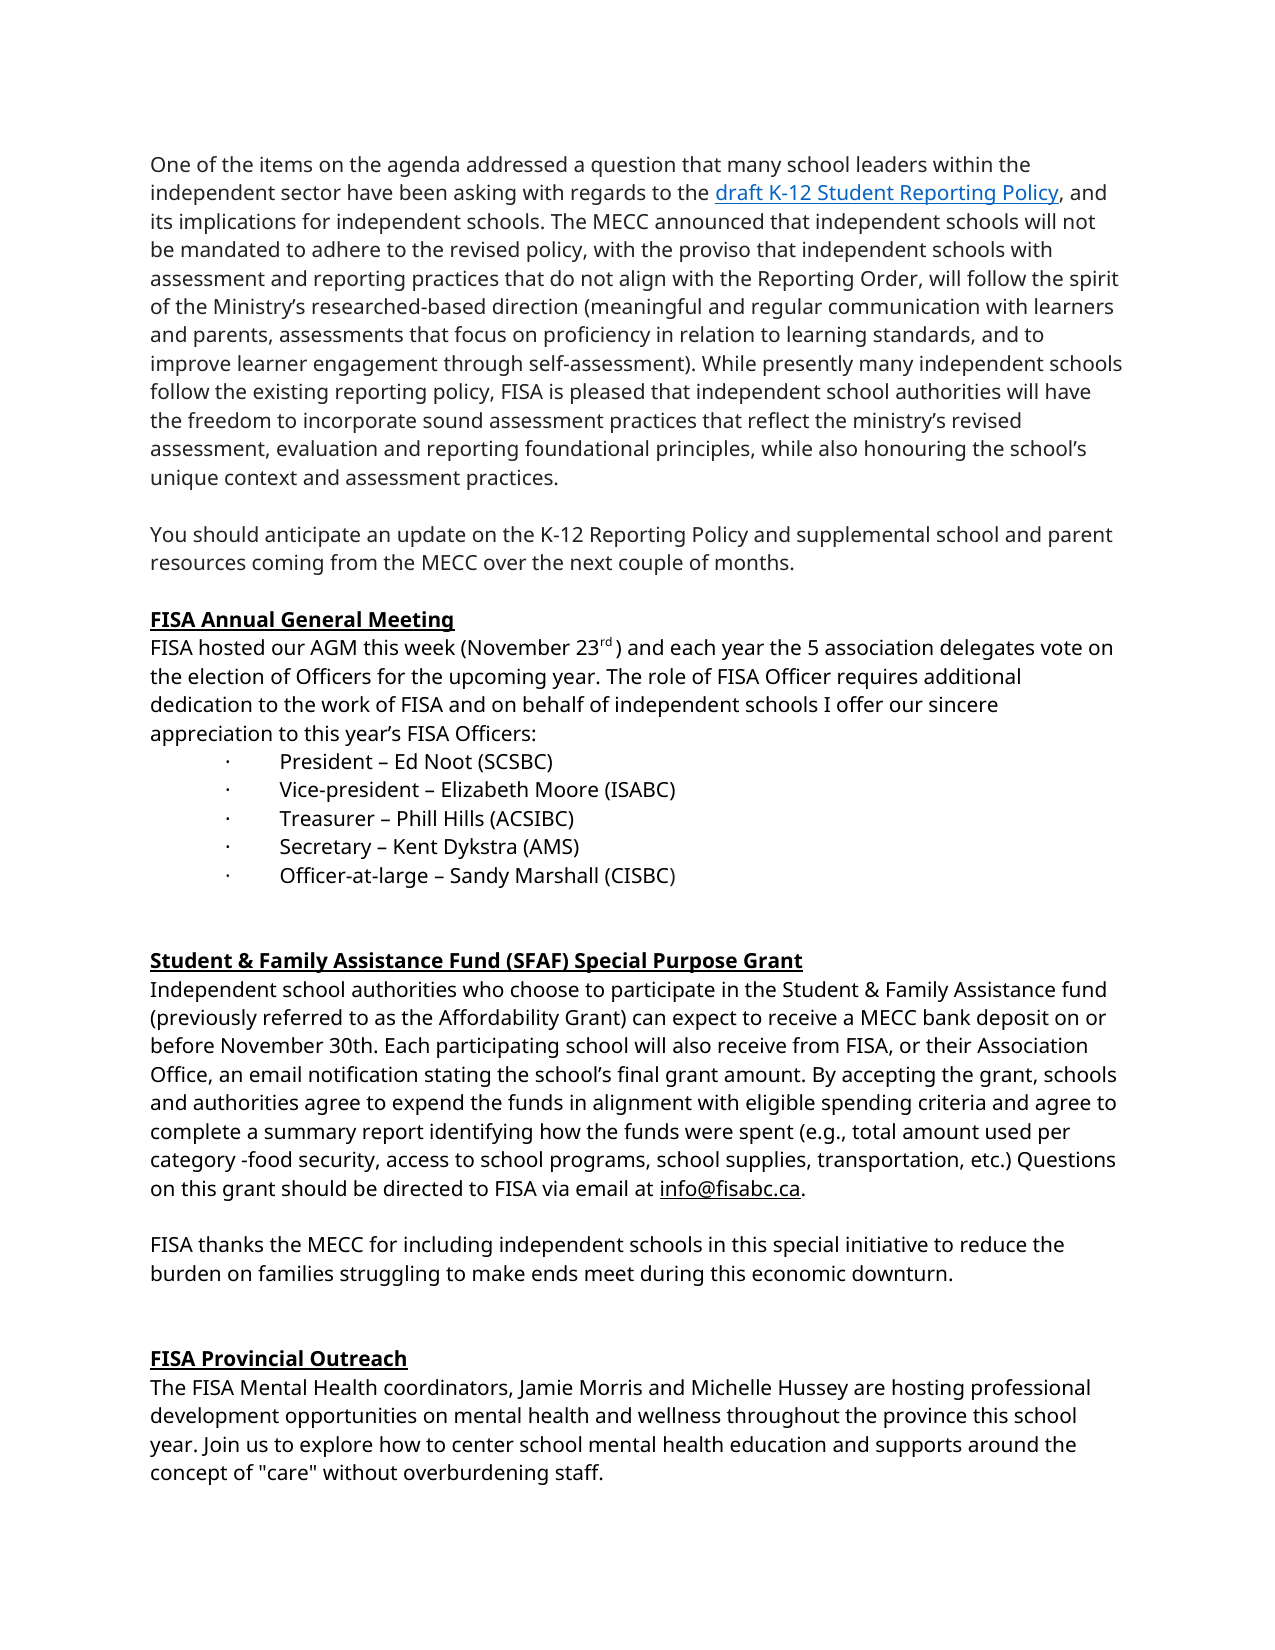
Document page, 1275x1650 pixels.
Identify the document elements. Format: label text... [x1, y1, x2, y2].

text One of the items on the agenda addressed a question that many school leaders within the independent sector have been asking with regards to the draft K-12 Student Reporting Policy, and its implications for independent schools. The MECC announced that independent schools will not be mandated to adhere to the revised policy, with the proviso that independent schools with assessment and reporting practices that do not align with the Reporting Order, will follow the spirit of the Ministry’s researched-based direction (meaningful and regular communication with learners and parents, assessments that focus on proficiency in relation to learning standards, and to improve learner engagement through self-assessment). While presently many independent schools follow the existing reporting policy, FISA is pleased that independent school authorities will have the freedom to incorporate sound assessment practices that reflect the ministry’s revised assessment, evaluation and reporting foundational principles, while also honouring the school’s unique context and assessment practices. [150, 150, 1125, 491]
text FISA Annual General Meeting [150, 605, 1125, 633]
text · Secretary – Kent Dykstra (AMS) [225, 832, 1125, 861]
text You should anticipate an update on the K-12 Reporting Policy and supplemental school and parent resources coming from the MECC over the next couple of months. [150, 520, 1125, 577]
text The FISA Mental Health coordinators, Jamie Morris and Michelle Hussey are hosting professional development opportunities on mental health and wellness throughout the province this school year. Join us to explore how to center school mental health education and supports around the concept of "care" without overburdening staff. [150, 1373, 1125, 1487]
text · Vice-president – Elizabeth Moore (ISABC) [225, 776, 1125, 804]
text Independent school authorities who choose to participate in the Student & Family Assistance fund (previously referred to as the Affordability Grant) can expect to receive a MECC bank deposit on or before November 30th. Each participating school will also receive from FISA, or their Association Office, an email notification stating the school’s final grant amount. By accepting the grant, schools and authorities agree to expend the funds in alignment with eligible spending criteria and agree to complete a summary report identifying how the funds were spent (e.g., total amount used per category -food security, access to school programs, school supplies, transportation, etc.) Questions on this grant should be directed to FISA via email at info@fisabc.ca. [150, 975, 1125, 1202]
text FISA hosted our AGM this week (November 23rd ) and each year the 5 association delegates vote on the election of Officers for the upcoming year. The role of FISA Officer requires additional dedication to the work of FISA and on behalf of independent schools I offer our sincere appreciation to this year’s FISA Officers: [150, 633, 1125, 747]
text Student & Family Assistance Fund (SFAF) Special Purpose Grant [150, 946, 1125, 975]
text · President – Ed Noot (SCSBC) [225, 747, 1125, 776]
text · Treasurer – Phill Hills (ACSIBC) [225, 804, 1125, 832]
text FISA thanks the MECC for including independent schools in this special initiative to reduce the burden on families struggling to make ends meet during this economic downturn. [150, 1231, 1125, 1287]
text FISA Provincial Outreach [150, 1344, 1125, 1373]
text · Officer-at-large – Sandy Marshall (CISBC) [225, 861, 1125, 889]
